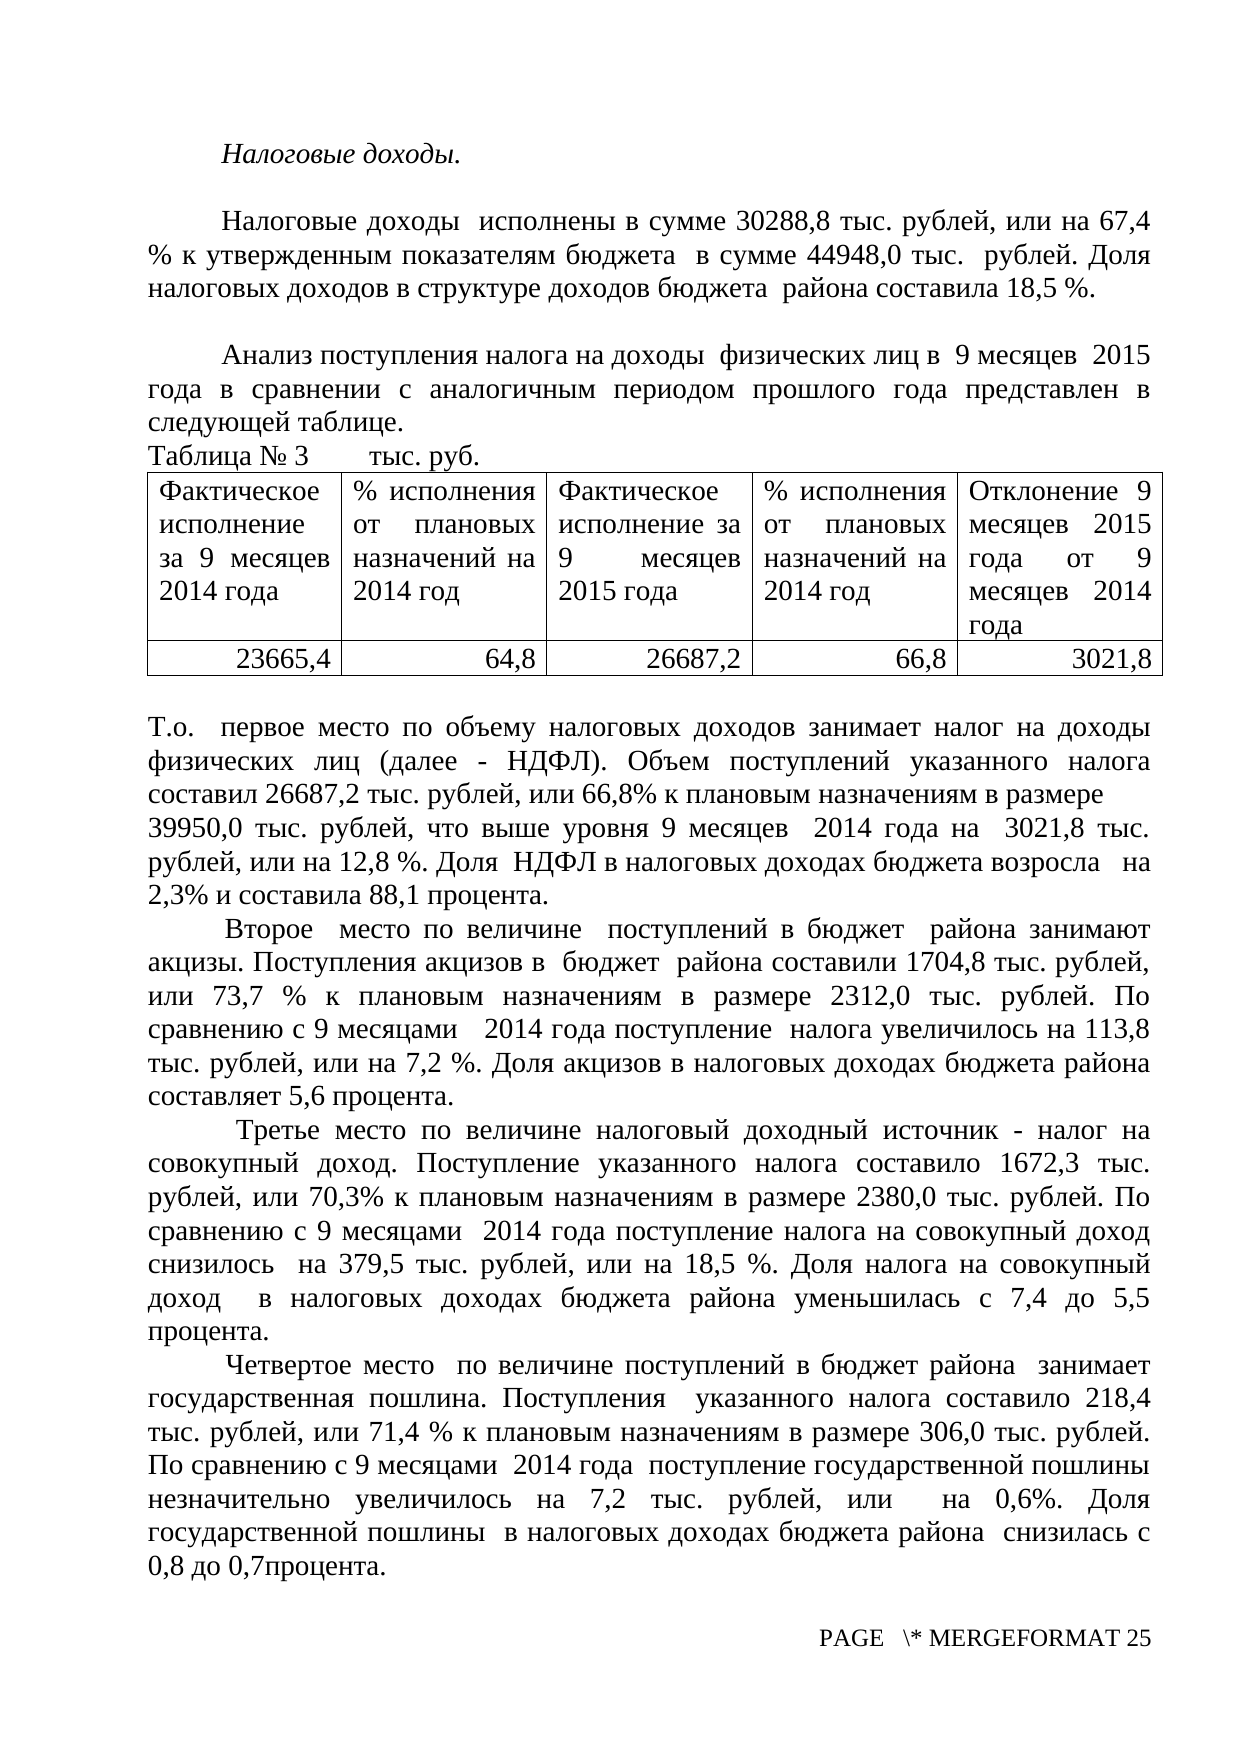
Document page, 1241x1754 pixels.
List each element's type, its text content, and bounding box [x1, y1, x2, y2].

text Третье место по величине налоговый доходный источник - налог на совокупный доход. Поступление указанного налога составило 1672,3 тыс. рублей, или 70,3% к плановым назначениям в размере 2380,0 тыс. рублей. По сравнению с 9 месяцами 2014 года поступление налога на совокупный доход снизилось на 379,5 тыс. рублей, или на 18,5 %. Доля налога на совокупный доход в налоговых доходах бюджета района уменьшилась с 7,4 до 5,5 процента. [148, 1112, 1152, 1347]
text Т.о. первое место по объему налоговых доходов занимает налог на доходы физических лиц (далее - НДФЛ). Объем поступлений указанного налога составил 26687,2 тыс. рублей, или 66,8% к плановым назначениям в размере [148, 709, 1152, 810]
text Таблица № 3 тыс. руб. [148, 438, 1152, 472]
table_cell 64,8 [342, 641, 546, 675]
table_header % исполнения от плановых назначений на 2014 год [342, 473, 546, 640]
text 39950,0 тыс. рублей, что выше уровня 9 месяцев 2014 года на 3021,8 тыс. рублей, или на 12,8 %. Доля НДФЛ в налоговых доходах бюджета возросла на 2,3% и составила 88,1 процента. [148, 810, 1152, 911]
text Анализ поступления налога на доходы физических лиц в 9 месяцев 2015 года в сравнении с аналогичным периодом прошлого года представлен в следующей таблице. [148, 337, 1152, 438]
table_header % исполнения от плановых назначений на 2014 год [753, 473, 957, 640]
table_cell 23665,4 [148, 641, 341, 675]
table_header Фактическое исполнение за 9 месяцев 2015 года [547, 473, 752, 640]
table_header Фактическое исполнение за 9 месяцев 2014 года [148, 473, 341, 640]
table_cell 66,8 [753, 641, 957, 675]
text Второе место по величине поступлений в бюджет района занимают акцизы. Поступления акцизов в бюджет района составили 1704,8 тыс. рублей, или 73,7 % к плановым назначениям в размере 2312,0 тыс. рублей. По сравнению с 9 месяцами 2014 года поступление налога увеличилось на 113,8 тыс. рублей, или на 7,2 %. Доля акцизов в налоговых доходах бюджета района составляет 5,6 процента. [148, 911, 1152, 1112]
table_header Отклонение 9 месяцев 2015 года от 9 месяцев 2014 года [958, 473, 1162, 640]
table_cell 3021,8 [958, 641, 1162, 675]
text Четвертое место по величине поступлений в бюджет района занимает государственная пошлина. Поступления указанного налога составило 218,4 тыс. рублей, или 71,4 % к плановым назначениям в размере 306,0 тыс. рублей. По сравнению с 9 месяцами 2014 года поступление государственной пошлины незначительно увеличилось на 7,2 тыс. рублей, или на 0,6%. Доля государственной пошлины в налоговых доходах бюджета района снизилась с 0,8 до 0,7процента. [148, 1347, 1152, 1582]
text Налоговые доходы исполнены в сумме 30288,8 тыс. рублей, или на 67,4 % к утвержденным показателям бюджета в сумме 44948,0 тыс. рублей. Доля налоговых доходов в структуре доходов бюджета района составила 18,5 %. [148, 203, 1152, 304]
table_cell 26687,2 [547, 641, 752, 675]
text Налоговые доходы. [148, 136, 1152, 170]
